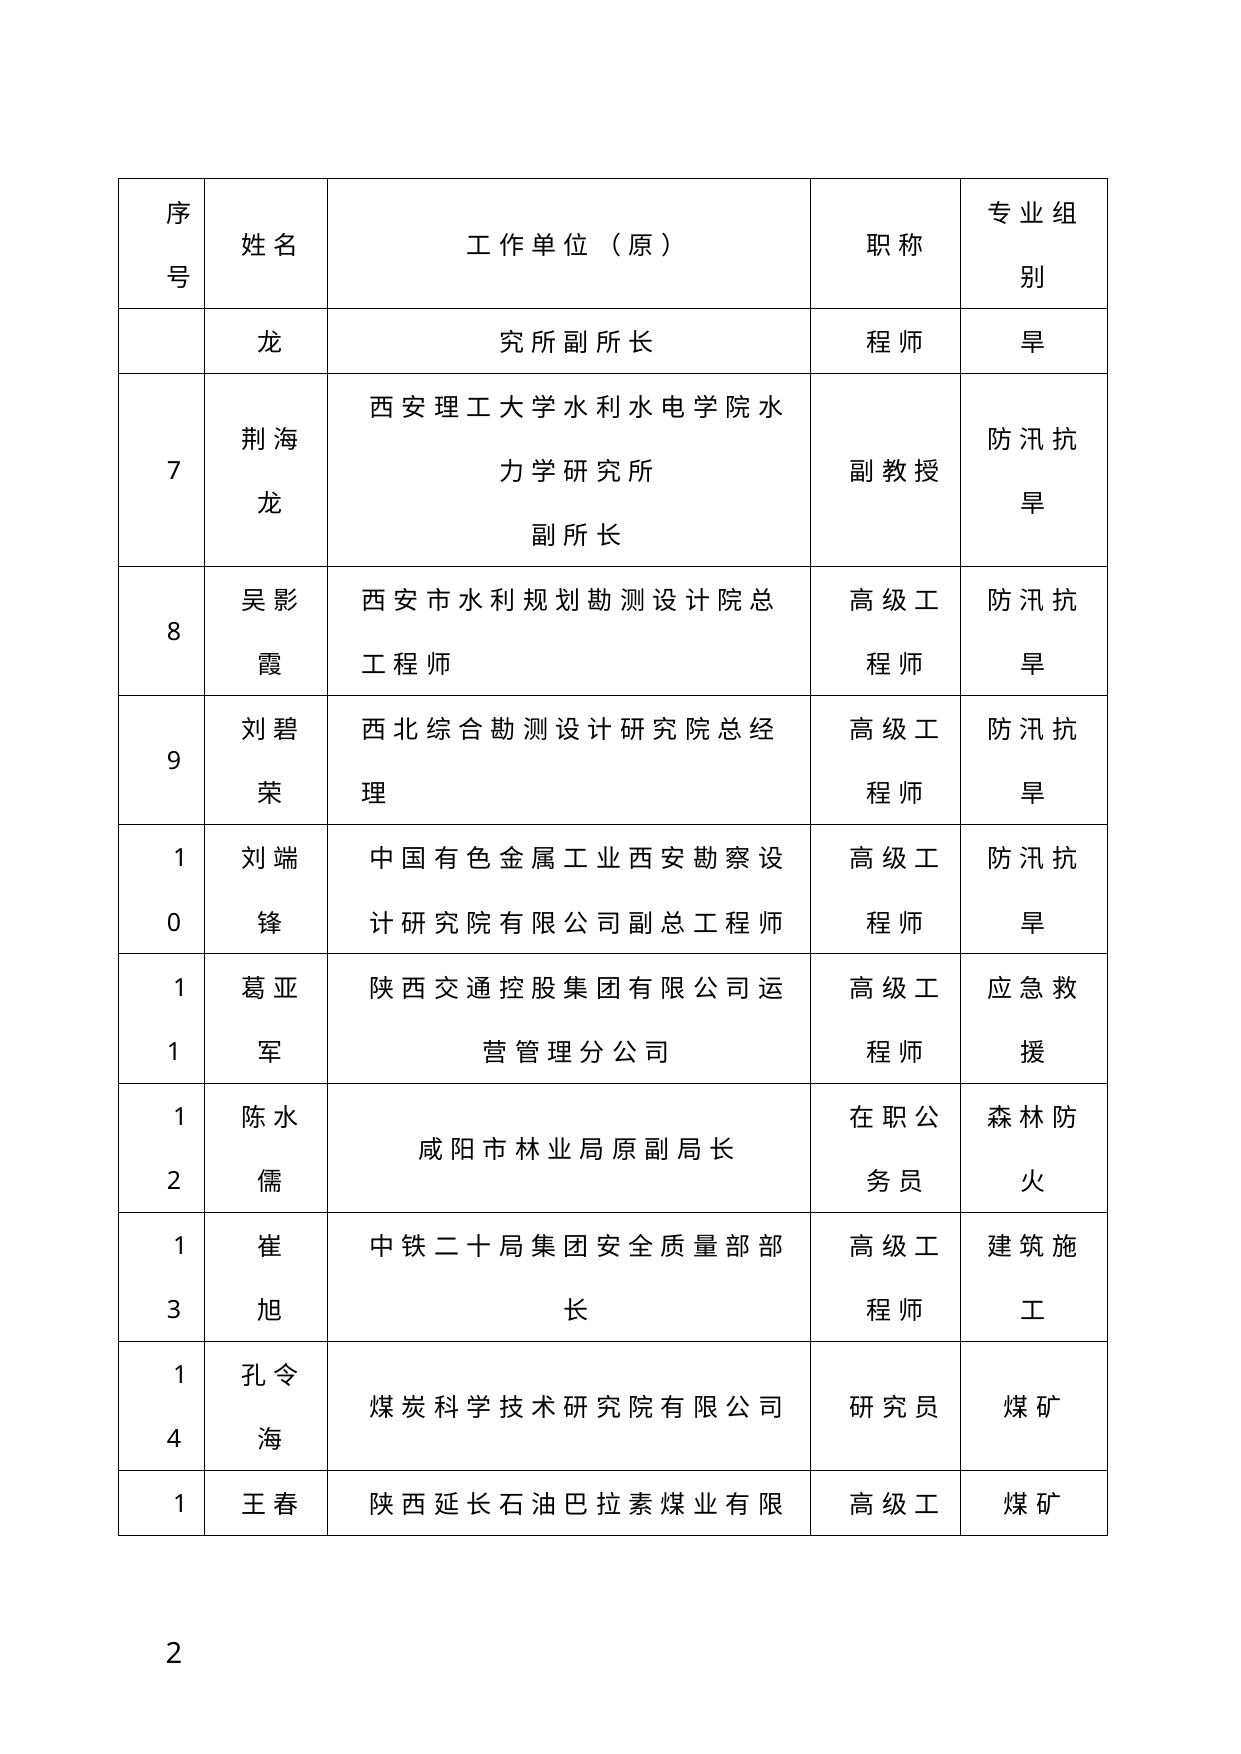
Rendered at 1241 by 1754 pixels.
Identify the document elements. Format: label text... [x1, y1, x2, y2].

table_cell 西安理工大学水利水电学院水力学研究所 副所长 [328, 374, 810, 566]
table_cell 煤矿 [961, 1471, 1107, 1535]
table_cell 高级工程师 [811, 1471, 960, 1535]
table_cell 崔 旭 [205, 1213, 327, 1341]
table_cell 陕西延长石油巴拉素煤业有限公司总经理 [328, 1471, 810, 1535]
table_cell 15 [119, 1471, 204, 1535]
table_cell 高级工程师 [811, 954, 960, 1082]
table_cell 中铁二十局集团安全质量部部长 [328, 1213, 810, 1341]
table_cell 10 [119, 825, 204, 953]
table_cell 高级工程师 [811, 825, 960, 953]
table_cell 8 [119, 567, 204, 695]
table_cell 防汛抗旱 [961, 567, 1107, 695]
table_cell 高级工程师 [811, 309, 960, 372]
table_cell 西安市水利规划勘测设计院总工程师 [328, 567, 810, 695]
table_cell 防汛抗旱 [961, 825, 1107, 953]
table_cell 陕西交通控股集团有限公司运营管理分公司 [328, 954, 810, 1082]
table_cell 高级工程师 [811, 1213, 960, 1341]
table_cell 西北综合勘测设计研究院总经理 [328, 696, 810, 824]
table_cell 森林防火 [961, 1084, 1107, 1212]
table_cell 陕西省水温水资源勘测中心研究所副所长 [328, 309, 810, 372]
table_cell 王春林 [205, 1471, 327, 1535]
table_cell 应急救援 [961, 954, 1107, 1082]
table_cell 研究员 [811, 1342, 960, 1470]
table_cell 防汛抗旱 [961, 374, 1107, 566]
table_cell 煤炭科学技术研究院有限公司 [328, 1342, 810, 1470]
table_header 专业组别 [961, 179, 1107, 307]
table_header 工作单位（原） [328, 179, 810, 307]
table_header 姓名 [205, 179, 327, 307]
table_cell 13 [119, 1213, 204, 1341]
table_cell 梁久龙 [205, 309, 327, 372]
table_header 职称 [811, 179, 960, 307]
table_header 序号 [119, 179, 204, 307]
table_cell 副教授 [811, 374, 960, 566]
table_cell 吴影霞 [205, 567, 327, 695]
table_cell 陈水儒 [205, 1084, 327, 1212]
table_cell 高级工程师 [811, 696, 960, 824]
table_cell 葛亚军 [205, 954, 327, 1082]
table_cell 高级工程师 [811, 567, 960, 695]
table_cell 6 [119, 309, 204, 372]
table_cell 防汛抗旱 [961, 696, 1107, 824]
table_cell 7 [119, 374, 204, 566]
table_cell 孔令海 [205, 1342, 327, 1470]
table_cell 12 [119, 1084, 204, 1212]
table_cell 刘碧荣 [205, 696, 327, 824]
table_cell 防汛抗旱 [961, 309, 1107, 372]
table_cell 荆海龙 [205, 374, 327, 566]
table_cell 煤矿 [961, 1342, 1107, 1470]
table_cell 中国有色金属工业西安勘察设计研究院有限公司副总工程师 [328, 825, 810, 953]
table_cell 在职公务员 [811, 1084, 960, 1212]
table_cell 11 [119, 954, 204, 1082]
table_cell 9 [119, 696, 204, 824]
table_cell 建筑施工 [961, 1213, 1107, 1341]
table_cell 刘端锋 [205, 825, 327, 953]
table_cell 14 [119, 1342, 204, 1470]
table_cell 咸阳市林业局原副局长 [328, 1084, 810, 1212]
